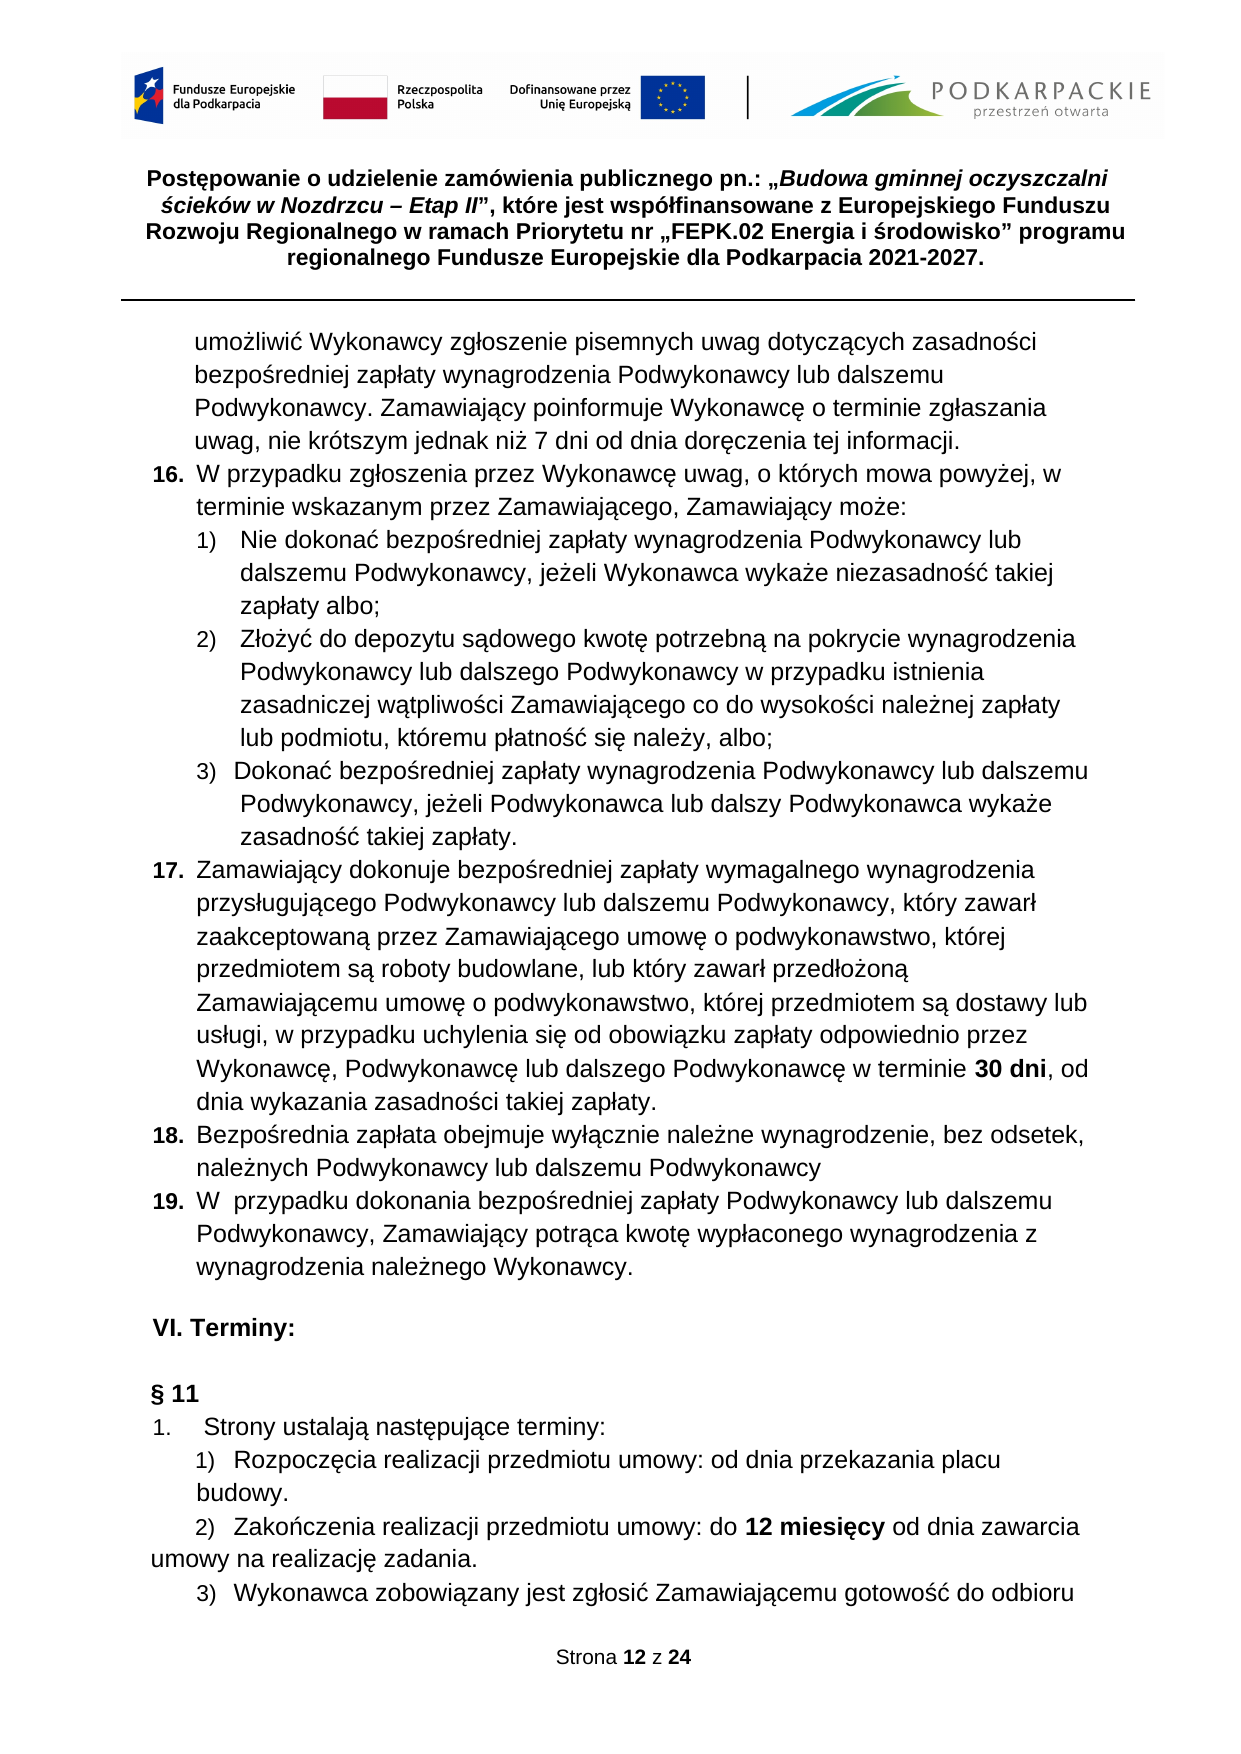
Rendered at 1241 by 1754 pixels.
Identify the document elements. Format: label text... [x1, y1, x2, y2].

list Dokonać bezpośredniej zapłaty wynagrodzenia Podwykonawcy lub dalszemu Podwykonawcy, jeżeli Podwykonawca lub dalszy Podwykonawca wykaże zasadność takiej zapłaty. [196, 756, 1094, 851]
list Strony ustalają następujące terminy: [152, 1412, 1096, 1441]
list Złożyć do depozytu sądowego kwotę potrzebną na pokrycie wynagrodzenia Podwykonawcy lub dalszego Podwykonawcy w przypadku istnienia zasadniczej wątpliwości Zamawiającego co do wysokości należnej zapłaty lub podmiotu, któremu płatność się należy, albo; [196, 624, 1094, 752]
list Nie dokonać bezpośredniej zapłaty wynagrodzenia Podwykonawcy lub dalszemu Podwykonawcy, jeżeli Wykonawca wykaże niezasadność takiej zapłaty albo; [196, 525, 1094, 620]
list W przypadku zgłoszenia przez Wykonawcę uwag, o których mowa powyżej, w terminie wskazanym przez Zamawiającego, Zamawiający może: [152, 459, 1094, 521]
text § 11 [150, 1379, 661, 1408]
list Rozpoczęcia realizacji przedmiotu umowy: od dnia przekazania placu budowy. [195, 1445, 1096, 1507]
list Zakończenia realizacji przedmiotu umowy: do 12 miesięcy od dnia zawarcia umowy na realizację zadania. [150, 1511, 1096, 1573]
list W przypadku dokonania bezpośredniej zapłaty Podwykonawcy lub dalszemu Podwykonawcy, Zamawiający potrąca kwotę wypłaconego wynagrodzenia z wynagrodzenia należnego Wykonawcy. [152, 1186, 1094, 1280]
text VI. Terminy: [152, 1313, 661, 1342]
picture [120, 52, 1165, 139]
list Zamawiający dokonuje bezpośredniej zapłaty wymagalnego wynagrodzenia przysługującego Podwykonawcy lub dalszemu Podwykonawcy, który zawarł zaakceptowaną przez Zamawiającego umowę o podwykonawstwo, której przedmiotem są roboty budowlane, lub który zawarł przedłożoną Zamawiającemu umowę o podwykonawstwo, której przedmiotem są dostawy lub usługi, w przypadku uchylenia się od obowiązku zapłaty odpowiednio przez Wykonawcę, Podwykonawcę lub dalszego Podwykonawcę w terminie 30 dni, od dnia wykazania zasadności takiej zapłaty. [152, 855, 1094, 1115]
list Bezpośrednia zapłata obejmuje wyłącznie należne wynagrodzenie, bez odsetek, należnych Podwykonawcy lub dalszemu Podwykonawcy [152, 1119, 1094, 1181]
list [196, 1577, 1096, 1606]
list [152, 327, 1094, 455]
